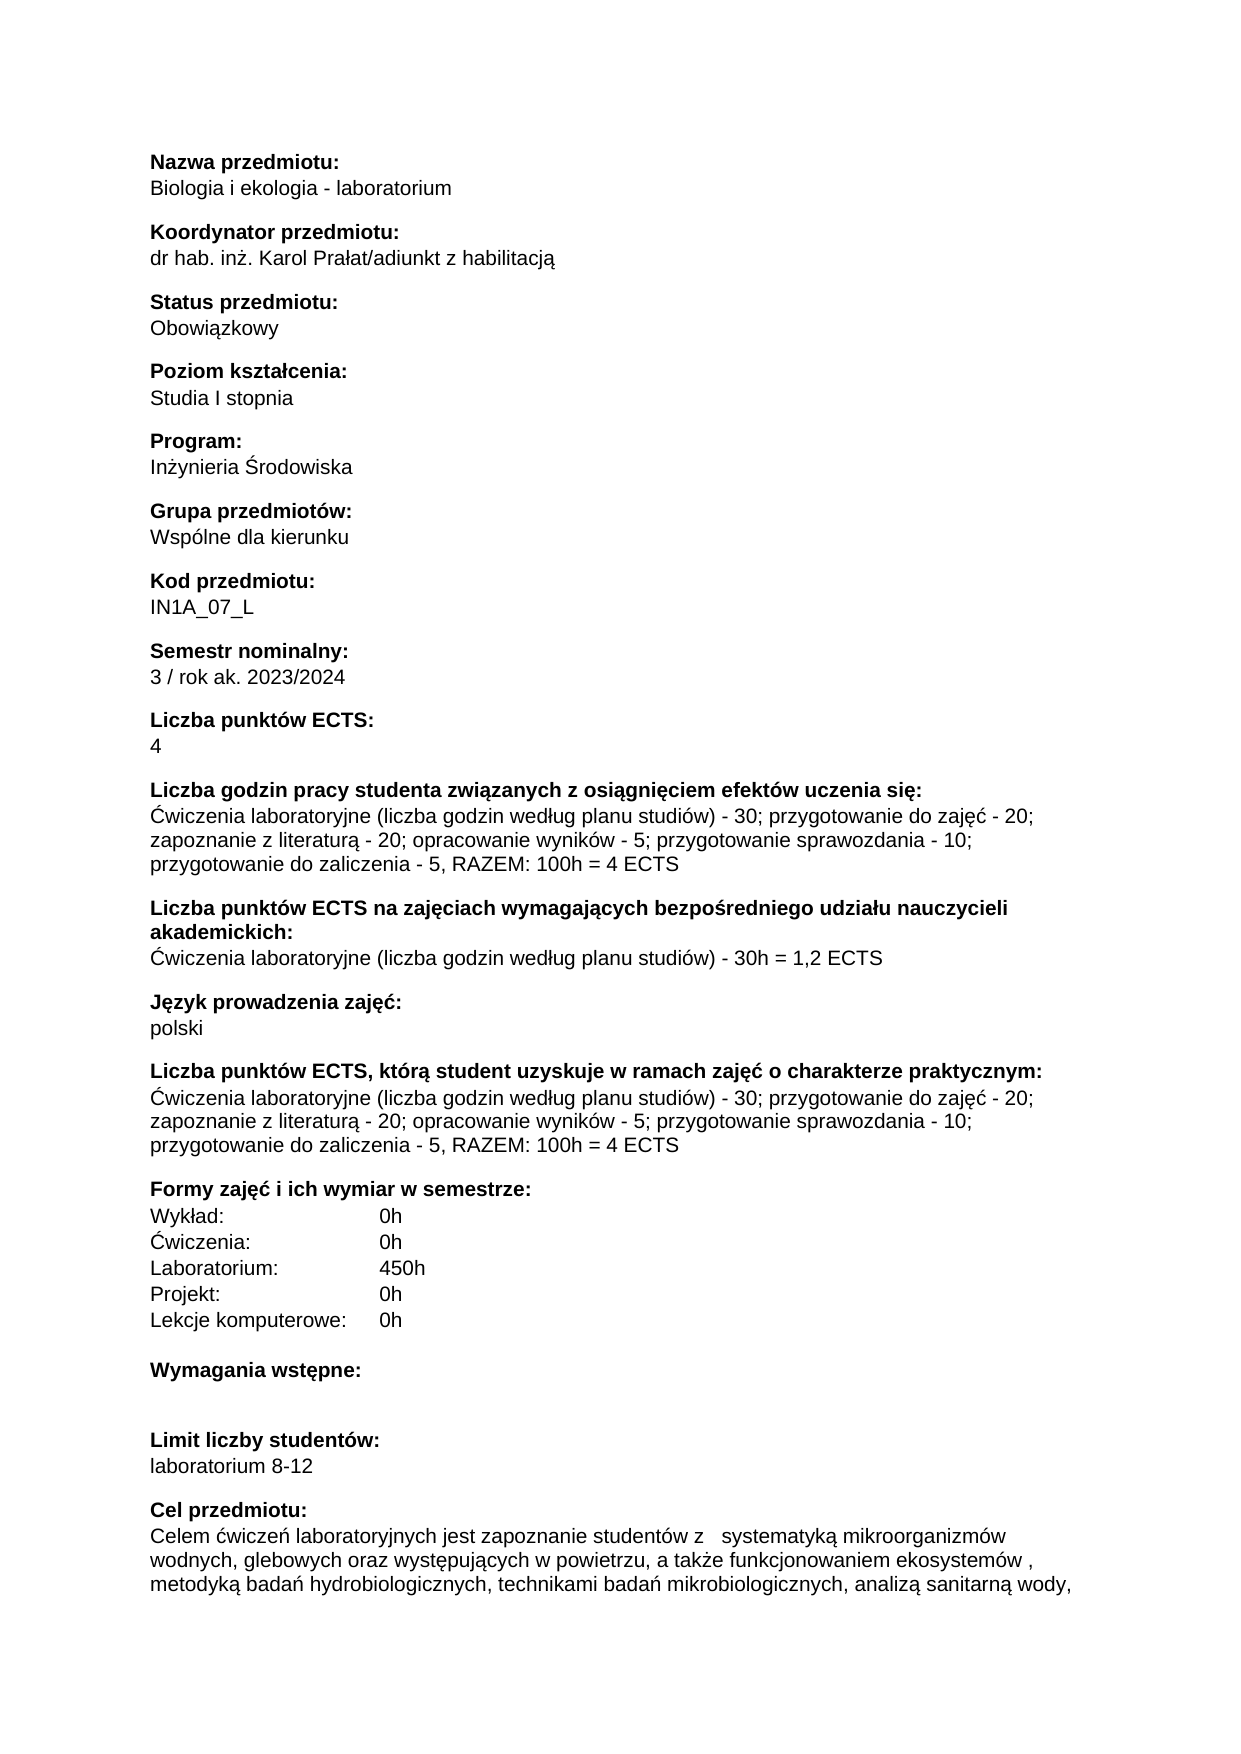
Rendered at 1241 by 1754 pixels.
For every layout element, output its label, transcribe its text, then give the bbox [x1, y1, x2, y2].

text Koordynator przedmiotu: [150, 220, 1090, 244]
text Cel przedmiotu: [150, 1497, 1090, 1521]
text laboratorium 8-12 [150, 1454, 1090, 1478]
text Kod przedmiotu: [150, 569, 1090, 593]
text Inżynieria Środowiska [150, 455, 1090, 479]
text dr hab. inż. Karol Prałat/adiunkt z habilitacją [150, 246, 1090, 270]
table_cell Lekcje komputerowe: [140, 1308, 367, 1332]
text Liczba punktów ECTS na zajęciach wymagających bezpośredniego udziału nauczycieli akademickich: [150, 896, 1090, 944]
table_cell Projekt: [140, 1282, 367, 1306]
text Wspólne dla kierunku [150, 525, 1090, 549]
text Wymagania wstępne: [150, 1358, 1090, 1382]
text 4 [150, 734, 1090, 758]
text Nazwa przedmiotu: [150, 150, 1090, 174]
text Liczba punktów ECTS, którą student uzyskuje w ramach zajęć o charakterze praktycznym: [150, 1059, 1090, 1083]
text Liczba godzin pracy studenta związanych z osiągnięciem efektów uczenia się: [150, 778, 1090, 802]
table_cell 0h [369, 1280, 597, 1306]
table_cell Laboratorium: [140, 1256, 367, 1280]
table_cell 0h [369, 1306, 597, 1332]
text Ćwiczenia laboratoryjne (liczba godzin według planu studiów) - 30; przygotowanie do zajęć - 20; zapoznanie z literaturą - 20; opracowanie wyników - 5; przygotowanie sprawozdania - 10; przygotowanie do zaliczenia - 5, RAZEM: 100h = 4 ECTS [150, 1085, 1090, 1157]
text Obowiązkowy [150, 316, 1090, 339]
text Ćwiczenia laboratoryjne (liczba godzin według planu studiów) - 30h = 1,2 ECTS [150, 946, 1090, 970]
table_cell 0h [369, 1228, 597, 1254]
table_header 0h [369, 1204, 597, 1228]
text Poziom kształcenia: [150, 359, 1090, 383]
text 3 / rok ak. 2023/2024 [150, 664, 1090, 688]
text Ćwiczenia laboratoryjne (liczba godzin według planu studiów) - 30; przygotowanie do zajęć - 20; zapoznanie z literaturą - 20; opracowanie wyników - 5; przygotowanie sprawozdania - 10; przygotowanie do zaliczenia - 5, RAZEM: 100h = 4 ECTS [150, 804, 1090, 876]
text Język prowadzenia zajęć: [150, 989, 1090, 1013]
text Semestr nominalny: [150, 638, 1090, 662]
table_cell Ćwiczenia: [140, 1230, 367, 1254]
text Studia I stopnia [150, 385, 1090, 409]
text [150, 1523, 1090, 1595]
text Biologia i ekologia - laboratorium [150, 176, 1090, 200]
text IN1A_07_L [150, 595, 1090, 619]
table_cell 450h [369, 1254, 597, 1280]
text Status przedmiotu: [150, 289, 1090, 313]
text Limit liczby studentów: [150, 1428, 1090, 1452]
text Program: [150, 429, 1090, 453]
text Liczba punktów ECTS: [150, 708, 1090, 732]
text polski [150, 1016, 1090, 1039]
table_header Wykład: [140, 1204, 367, 1228]
text Grupa przedmiotów: [150, 499, 1090, 523]
text Formy zajęć i ich wymiar w semestrze: [150, 1177, 1090, 1201]
